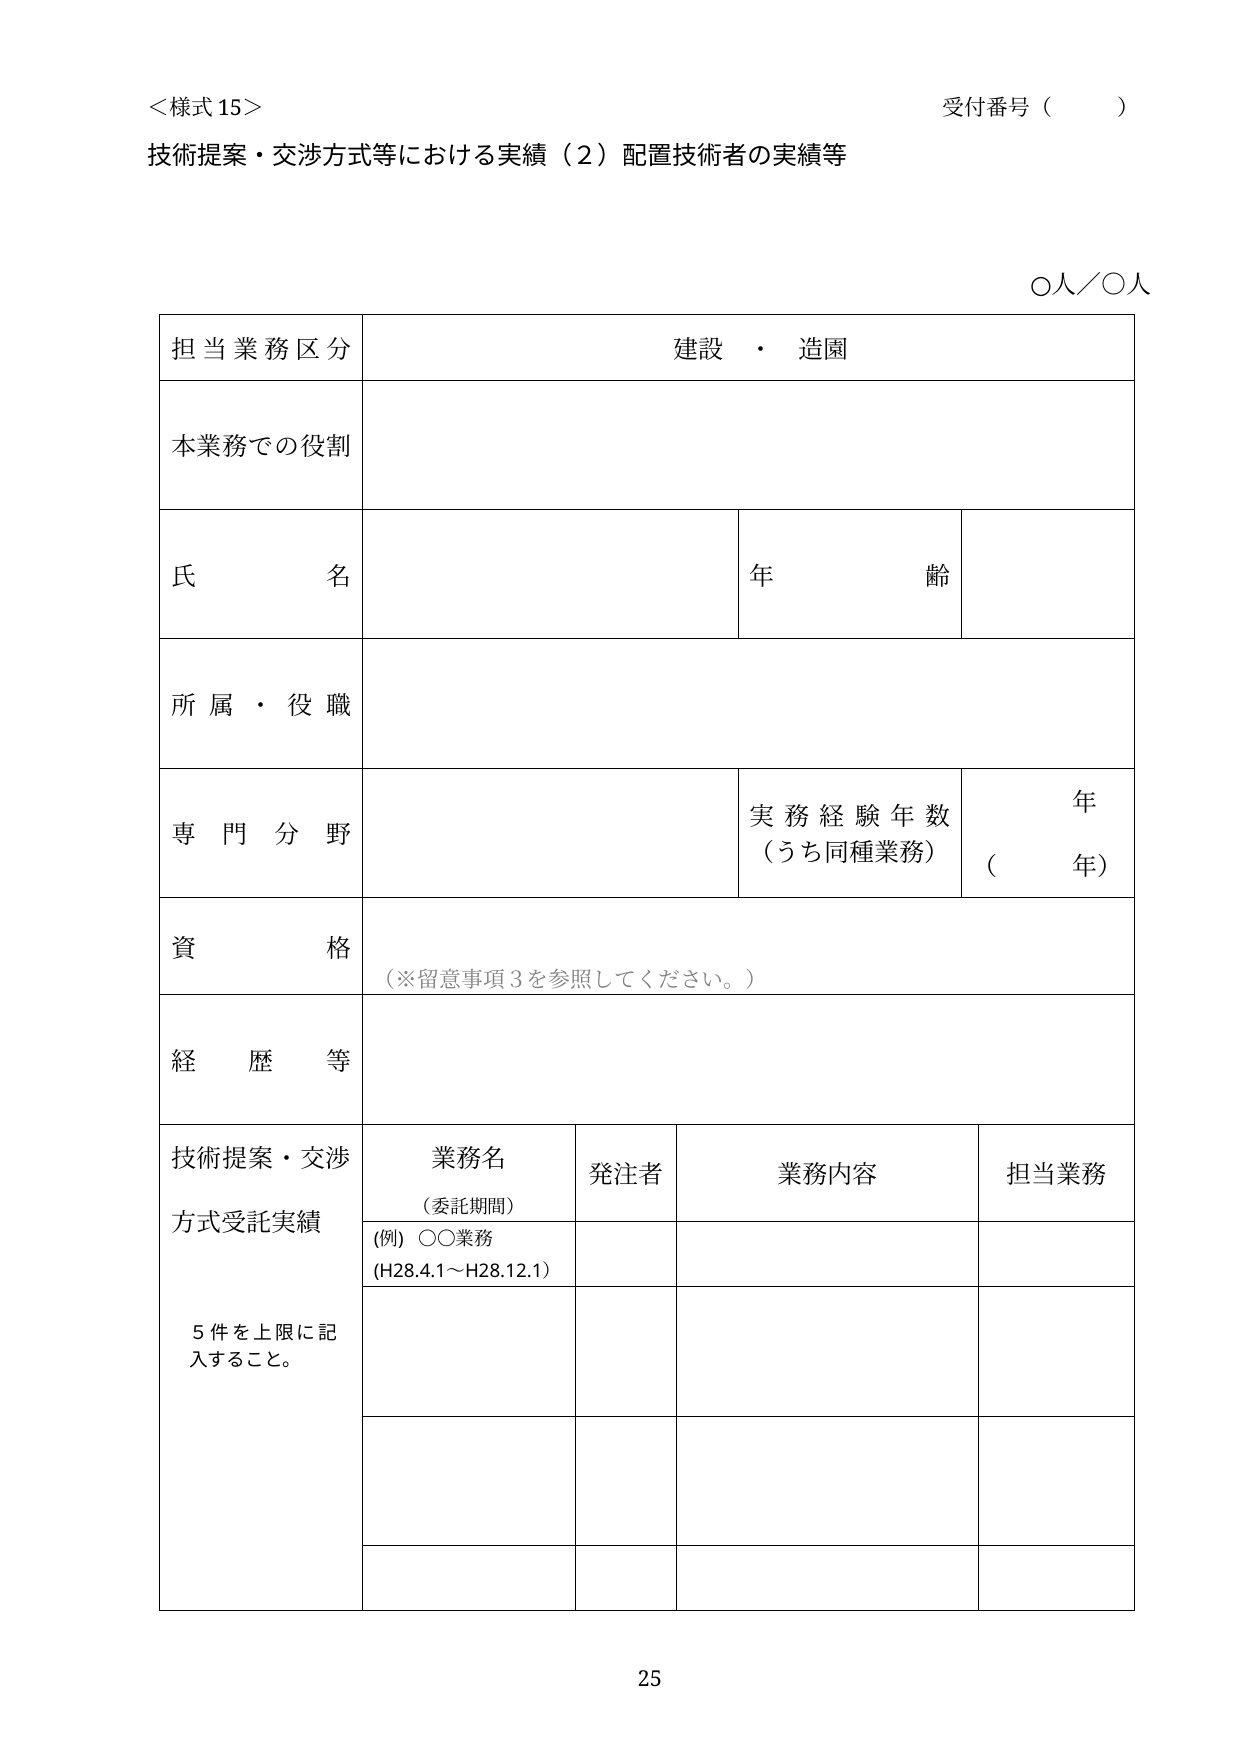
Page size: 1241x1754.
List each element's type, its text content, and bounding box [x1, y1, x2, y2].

table_cell 氏名 [160, 510, 362, 638]
table_cell 専門分野 [160, 769, 362, 897]
table_cell 本業務での役割 [160, 381, 362, 509]
table_cell 業務名 （委託期間） [363, 1125, 575, 1221]
table_header 建設 ・ 造園 [363, 315, 1134, 379]
table_cell 年 （ 年） [962, 769, 1134, 897]
table_cell 発注者 [576, 1125, 676, 1221]
table_cell [576, 1546, 676, 1610]
table_cell [363, 1287, 575, 1416]
table_cell [979, 1546, 1134, 1610]
table_cell [576, 1287, 676, 1416]
text ＜様式15＞ 受付番号（ ） [148, 90, 1152, 122]
table_header 担当業務区分 [160, 315, 362, 379]
table_cell 所属・役職 [160, 639, 362, 768]
table_cell [979, 1417, 1134, 1545]
text 技術提案・交渉方式等における実績（２）配置技術者の実績等 [148, 122, 1152, 186]
table_cell [576, 1417, 676, 1545]
table_cell 資格 [160, 898, 362, 994]
table_cell [363, 381, 1134, 509]
table_cell [677, 1546, 978, 1610]
table_cell [363, 510, 738, 638]
table_cell (例) 〇〇業務 (H28.4.1～H28.12.1） [363, 1222, 575, 1286]
table_cell [979, 1222, 1134, 1286]
text ○人／○人 [148, 250, 1152, 314]
table_cell [677, 1222, 978, 1286]
table_cell 年齢 [739, 510, 961, 638]
table_cell [677, 1417, 978, 1545]
table_cell 業務内容 [677, 1125, 978, 1221]
table_cell [962, 510, 1134, 638]
table_cell 担当業務 [979, 1125, 1134, 1221]
table_cell 実務経験年数 （うち同種業務） [739, 769, 961, 897]
table_cell 経歴等 [160, 995, 362, 1124]
table_cell [677, 1287, 978, 1416]
table_cell （※留意事項３を参照してください。） [363, 898, 1134, 994]
table_cell [363, 769, 738, 897]
table_cell [576, 1222, 676, 1286]
table_cell [363, 995, 1134, 1124]
table_cell [363, 639, 1134, 768]
table_cell [979, 1287, 1134, 1416]
table_cell [363, 1417, 575, 1545]
table_cell [363, 1546, 575, 1610]
table_cell 技術提案・交渉方式受託実績 ５件を上限に記入すること。 [160, 1125, 362, 1610]
